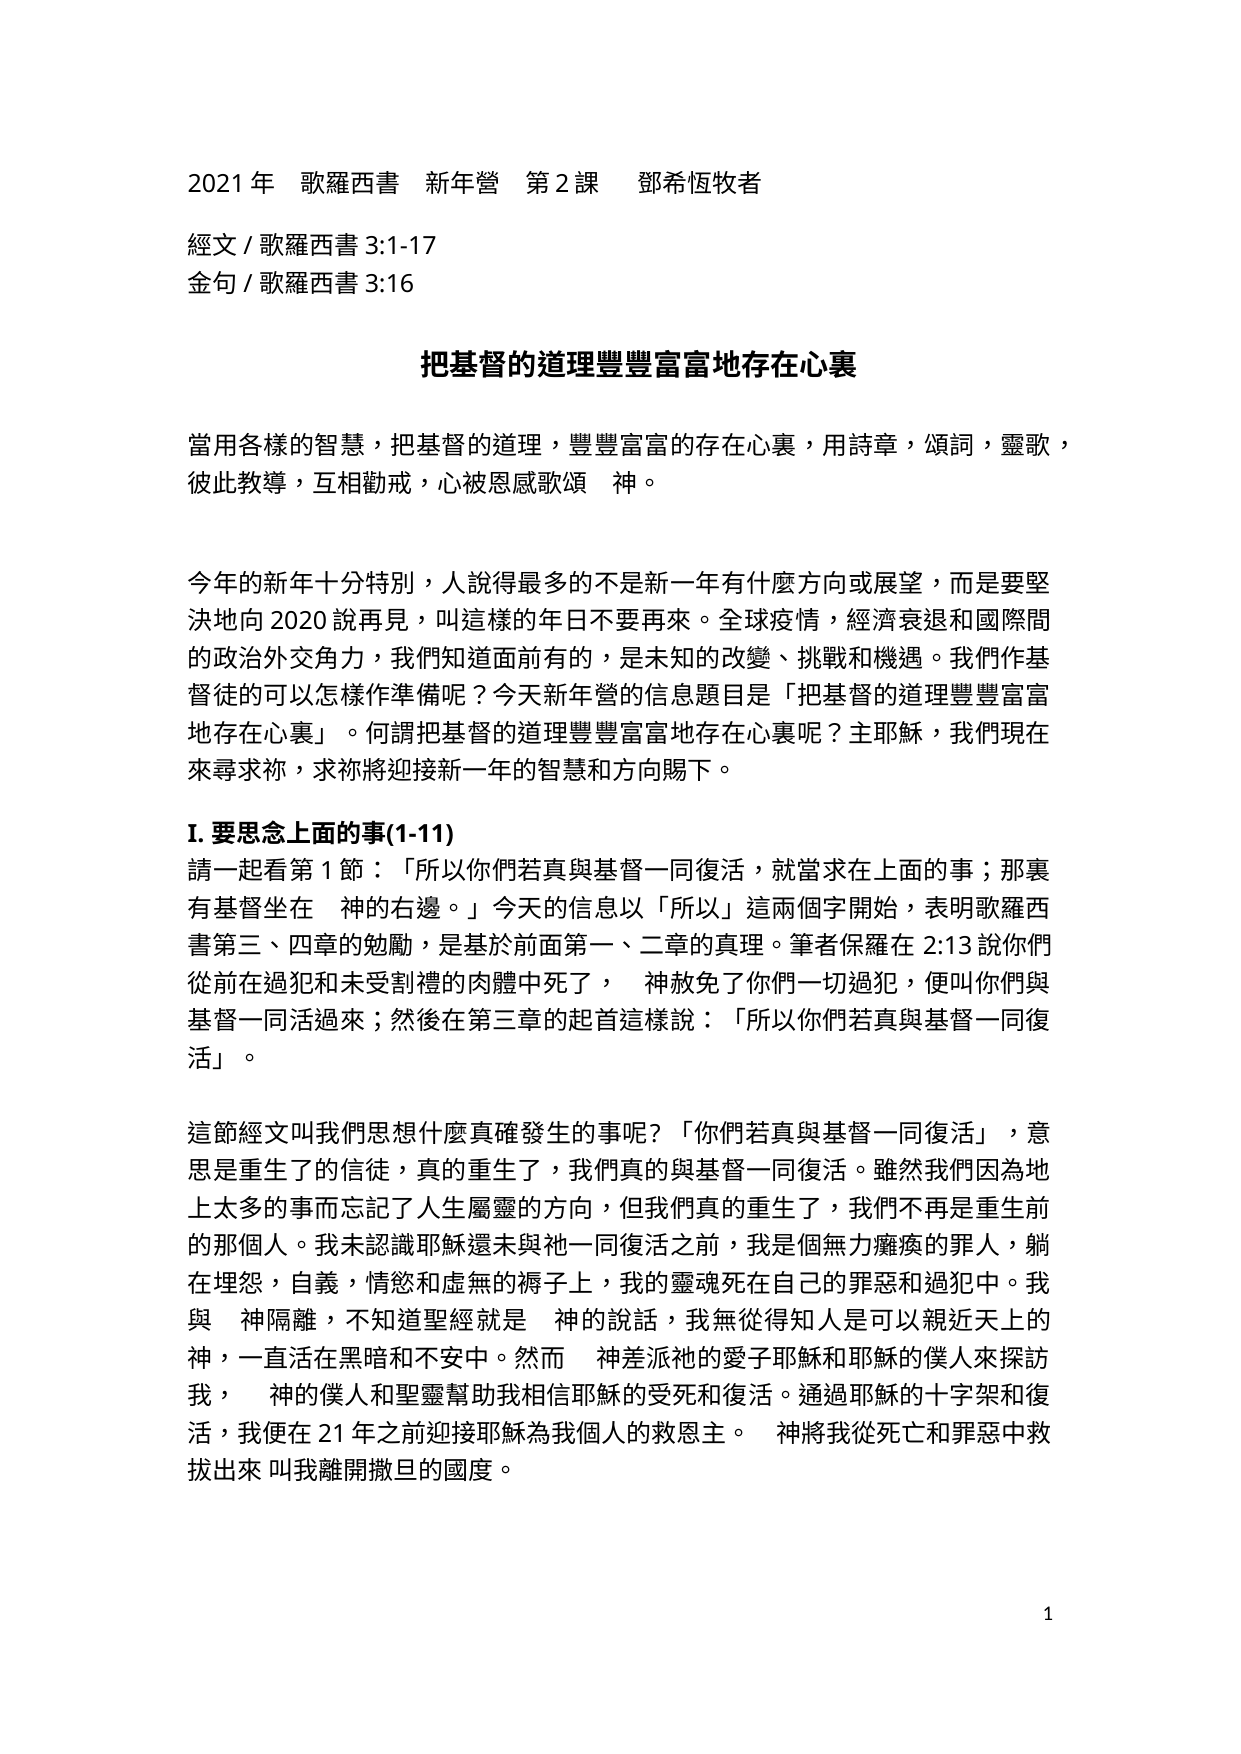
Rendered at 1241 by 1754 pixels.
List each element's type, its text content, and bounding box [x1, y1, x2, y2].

text 請一起看第1節：「所以你們若真與基督一同復活，就當求在上面的事；那裏有基督坐在 神的右邊。」今天的信息以「所以」這兩個字開始，表明歌羅西書第三、四章的勉勵，是基於前面第一、二章的真理。筆者保羅在2:13說你們從前在過犯和未受割禮的肉體中死了， 神赦免了你們一切過犯，便叫你們與基督一同活過來；然後在第三章的起首這樣說：「所以你們若真與基督一同復活」。 [187, 850, 1053, 1075]
text 這節經文叫我們思想什麼真確發生的事呢? 「你們若真與基督一同復活」，意思是重生了的信徒，真的重生了，我們真的與基督一同復活。雖然我們因為地上太多的事而忘記了人生屬靈的方向，但我們真的重生了，我們不再是重生前的那個人。我未認識耶穌還未與祂一同復活之前，我是個無力癱瘓的罪人，躺在埋怨，自義，情慾和虛無的褥子上，我的靈魂死在自己的罪惡和過犯中。我與 神隔離，不知道聖經就是 神的說話，我無從得知人是可以親近天上的 神，一直活在黑暗和不安中。然而 神差派祂的愛子耶穌和耶穌的僕人來探訪我， 神的僕人和聖靈幫助我相信耶穌的受死和復活。通過耶穌的十字架和復活，我便在21年之前迎接耶穌為我個人的救恩主。 神將我從死亡和罪惡中救拔出來 叫我離開撒旦的國度。 [187, 1112, 1053, 1487]
text 經文 / 歌羅西書 3:1-17 金句 / 歌羅西書 3:16 [187, 225, 1053, 300]
text 把基督的道理豐豐富富地存在心裏 [225, 325, 1053, 400]
text ​2021年 歌羅西書 新年營 第2課 鄧希恆牧者 [187, 162, 1053, 200]
text ​I. 要思念上面的事(1-11) [187, 812, 1053, 850]
text ​今年的新年十分特別，人說得最多的不是新一年有什麼方向或展望，而是要堅決地向2020說再見，叫這樣的年日不要再來。全球疫情，經濟衰退和國際間的政治外交角力，我們知道面前有的，是未知的改變、挑戰和機遇。我們作基督徒的可以怎樣作準備呢？今天新年營的信息題目是「把基督的道理豐豐富富地存在心裏」。何謂把基督的道理豐豐富富地存在心裏呢？主耶穌，我們現在來尋求祢，求祢將迎接新一年的智慧和方向賜下。 [187, 562, 1053, 787]
text ​當用各樣的智慧，把基督的道理，豐豐富富的存在心裏，用詩章，頌詞，靈歌，彼此教導，互相勸戒，心被恩感歌頌 神。 [187, 425, 1053, 500]
